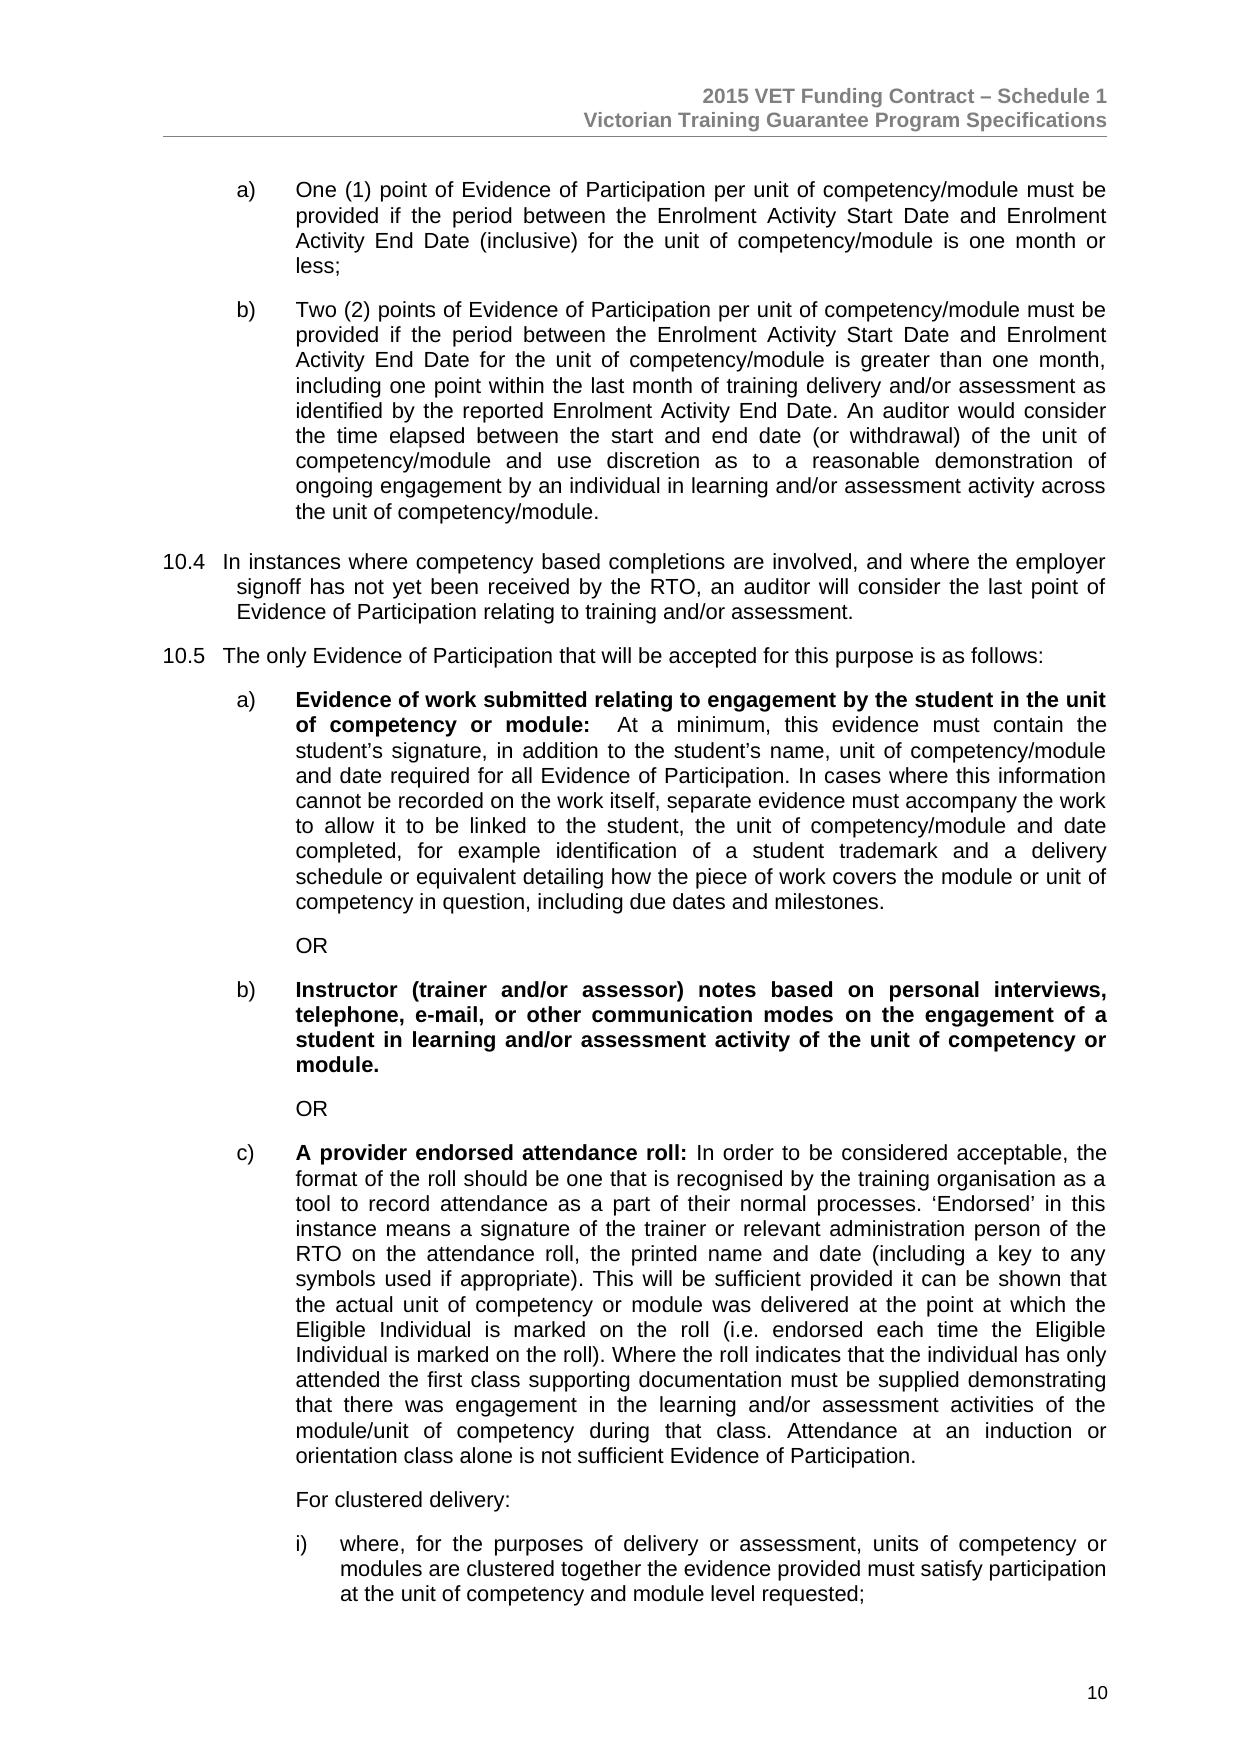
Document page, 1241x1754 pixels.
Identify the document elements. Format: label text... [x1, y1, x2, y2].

text OR [295, 1096, 1107, 1121]
text OR [295, 933, 1107, 958]
list In instances where competency based completions are involved, and where the employer signoff has not yet been received by the RTO, an auditor will consider the last point of Evidence of Participation relating to training and/or assessment. [162, 549, 1107, 624]
list A provider endorsed attendance roll: In order to be considered acceptable, the format of the roll should be one that is recognised by the training organisation as a tool to record attendance as a part of their normal processes. ‘Endorsed’ in this instance means a signature of the trainer or relevant administration person of the RTO on the attendance roll, the printed name and date (including a key to any symbols used if appropriate). This will be sufficient provided it can be shown that the actual unit of competency or module was delivered at the point at which the Eligible Individual is marked on the roll (i.e. endorsed each time the Eligible Individual is marked on the roll). Where the roll indicates that the individual has only attended the first class supporting documentation must be supplied demonstrating that there was engagement in the learning and/or assessment activities of the module/unit of competency during that class. Attendance at an induction or orientation class alone is not sufficient Evidence of Participation. [236, 1140, 1107, 1468]
list Instructor (trainer and/or assessor) notes based on personal interviews, telephone, e-mail, or other communication modes on the engagement of a student in learning and/or assessment activity of the unit of competency or module. [236, 977, 1107, 1077]
list where, for the purposes of delivery or assessment, units of competency or modules are clustered together the evidence provided must satisfy participation at the unit of competency and module level requested; [295, 1531, 1107, 1606]
text For clustered delivery: [295, 1487, 1107, 1512]
list Two (2) points of Evidence of Participation per unit of competency/module must be provided if the period between the Enrolment Activity Start Date and Enrolment Activity End Date for the unit of competency/module is greater than one month, including one point within the last month of training delivery and/or assessment as identified by the reported Enrolment Activity End Date. An auditor would consider the time elapsed between the start and end date (or withdrawal) of the unit of competency/module and use discretion as to a reasonable demonstration of ongoing engagement by an individual in learning and/or assessment activity across the unit of competency/module. [236, 297, 1107, 524]
list One (1) point of Evidence of Participation per unit of competency/module must be provided if the period between the Enrolment Activity Start Date and Enrolment Activity End Date (inclusive) for the unit of competency/module is one month or less; [236, 177, 1107, 278]
list The only Evidence of Participation that will be accepted for this purpose is as follows: [162, 643, 1107, 668]
list Evidence of work submitted relating to engagement by the student in the unit of competency or module: At a minimum, this evidence must contain the student’s signature, in addition to the student’s name, unit of competency/module and date required for all Evidence of Participation. In cases where this information cannot be recorded on the work itself, separate evidence must accompany the work to allow it to be linked to the student, the unit of competency/module and date completed, for example identification of a student trademark and a delivery schedule or equivalent detailing how the piece of work covers the module or unit of competency in question, including due dates and milestones. [236, 687, 1107, 914]
